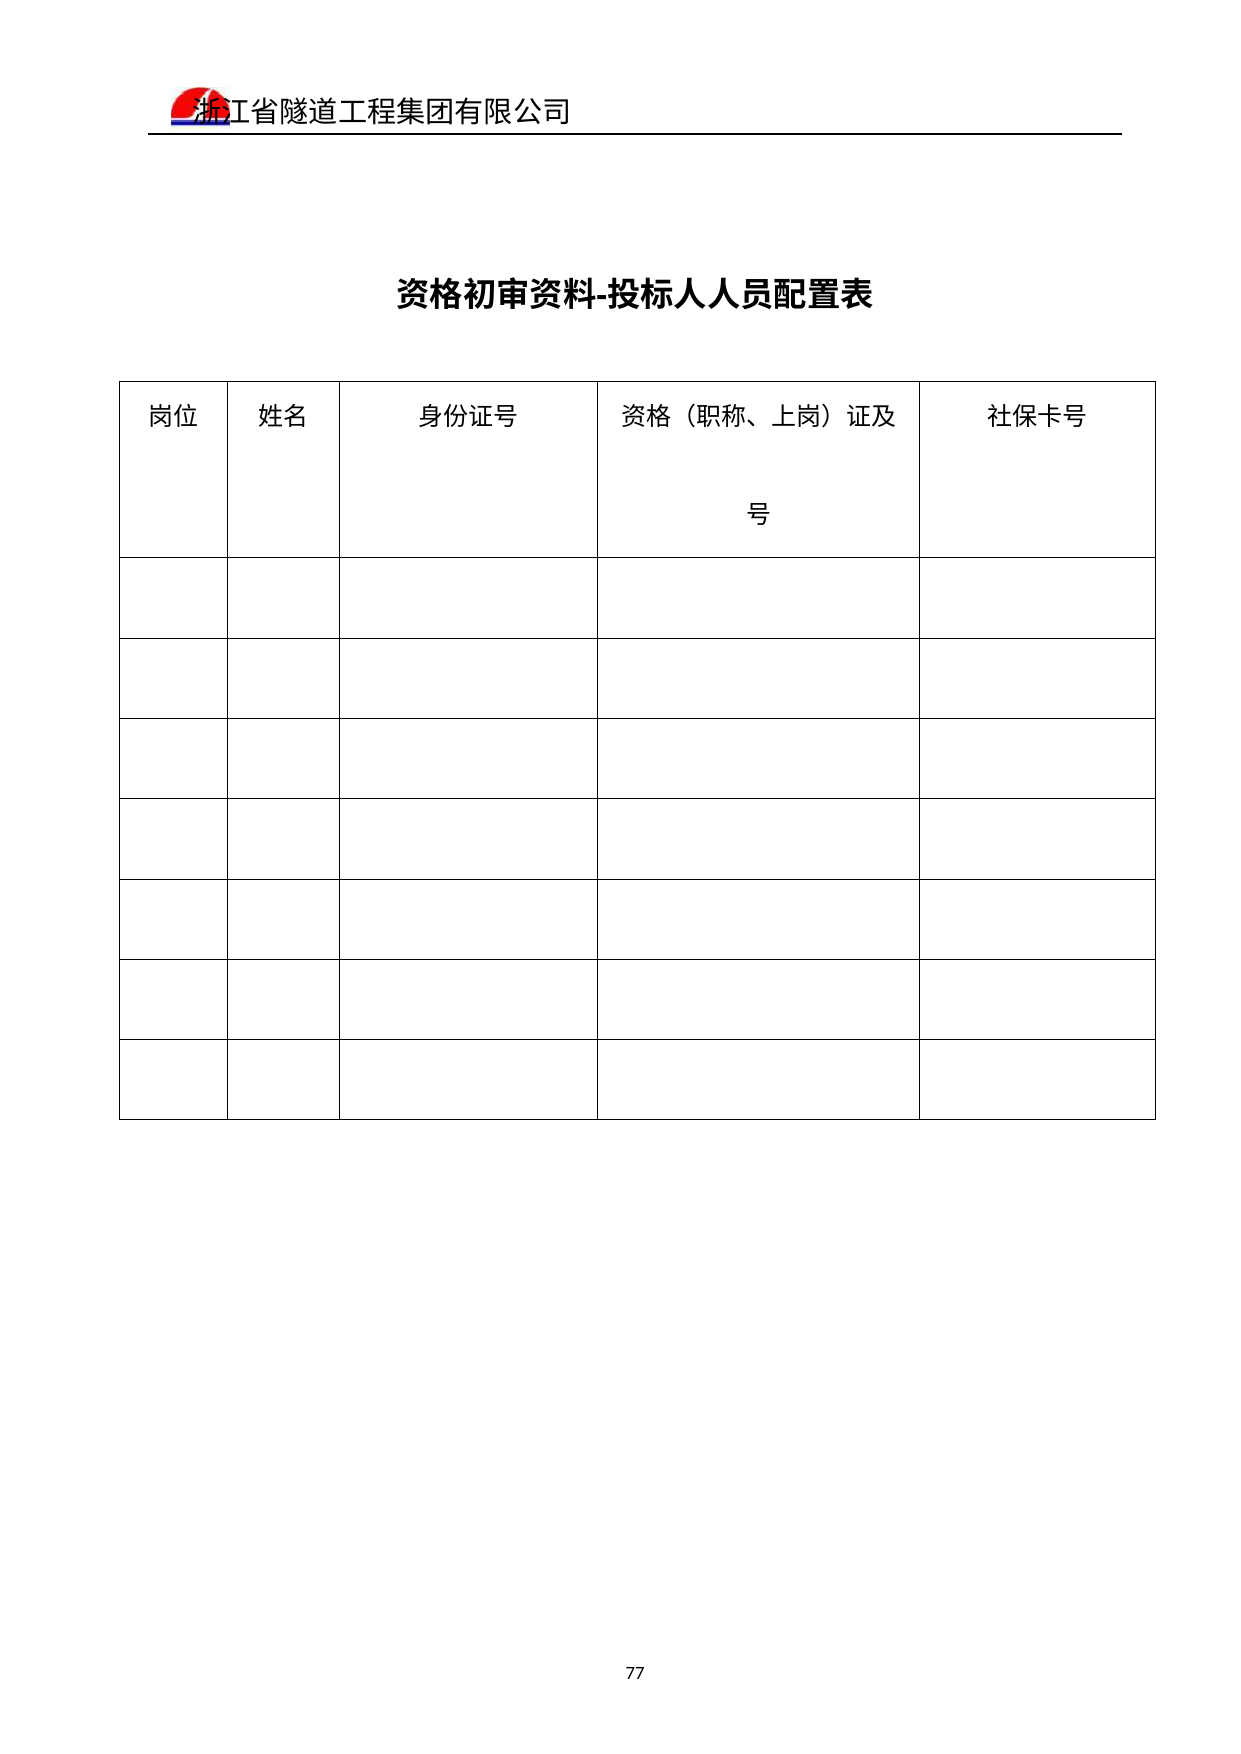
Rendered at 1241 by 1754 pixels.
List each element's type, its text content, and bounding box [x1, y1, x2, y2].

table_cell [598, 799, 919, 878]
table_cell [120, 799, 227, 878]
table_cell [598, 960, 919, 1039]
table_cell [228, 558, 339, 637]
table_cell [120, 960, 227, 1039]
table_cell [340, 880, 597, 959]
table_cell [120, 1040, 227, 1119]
text 资格初审资料-投标人人员配置表 [148, 259, 1122, 324]
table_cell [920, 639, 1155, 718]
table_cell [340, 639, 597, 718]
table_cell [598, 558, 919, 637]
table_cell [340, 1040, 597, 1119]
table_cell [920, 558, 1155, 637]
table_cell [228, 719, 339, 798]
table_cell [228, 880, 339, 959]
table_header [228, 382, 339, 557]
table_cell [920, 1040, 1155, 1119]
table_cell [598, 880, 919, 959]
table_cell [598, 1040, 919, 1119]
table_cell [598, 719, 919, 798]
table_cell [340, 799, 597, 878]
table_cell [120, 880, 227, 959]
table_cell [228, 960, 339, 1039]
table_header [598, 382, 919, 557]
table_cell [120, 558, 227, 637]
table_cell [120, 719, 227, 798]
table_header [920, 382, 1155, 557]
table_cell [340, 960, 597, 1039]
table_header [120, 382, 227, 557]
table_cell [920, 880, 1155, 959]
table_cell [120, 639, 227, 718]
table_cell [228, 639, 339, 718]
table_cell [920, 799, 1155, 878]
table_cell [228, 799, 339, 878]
picture [171, 87, 231, 129]
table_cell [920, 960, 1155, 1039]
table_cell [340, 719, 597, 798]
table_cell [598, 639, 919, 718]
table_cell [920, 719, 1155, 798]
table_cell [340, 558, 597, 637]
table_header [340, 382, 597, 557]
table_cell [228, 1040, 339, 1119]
